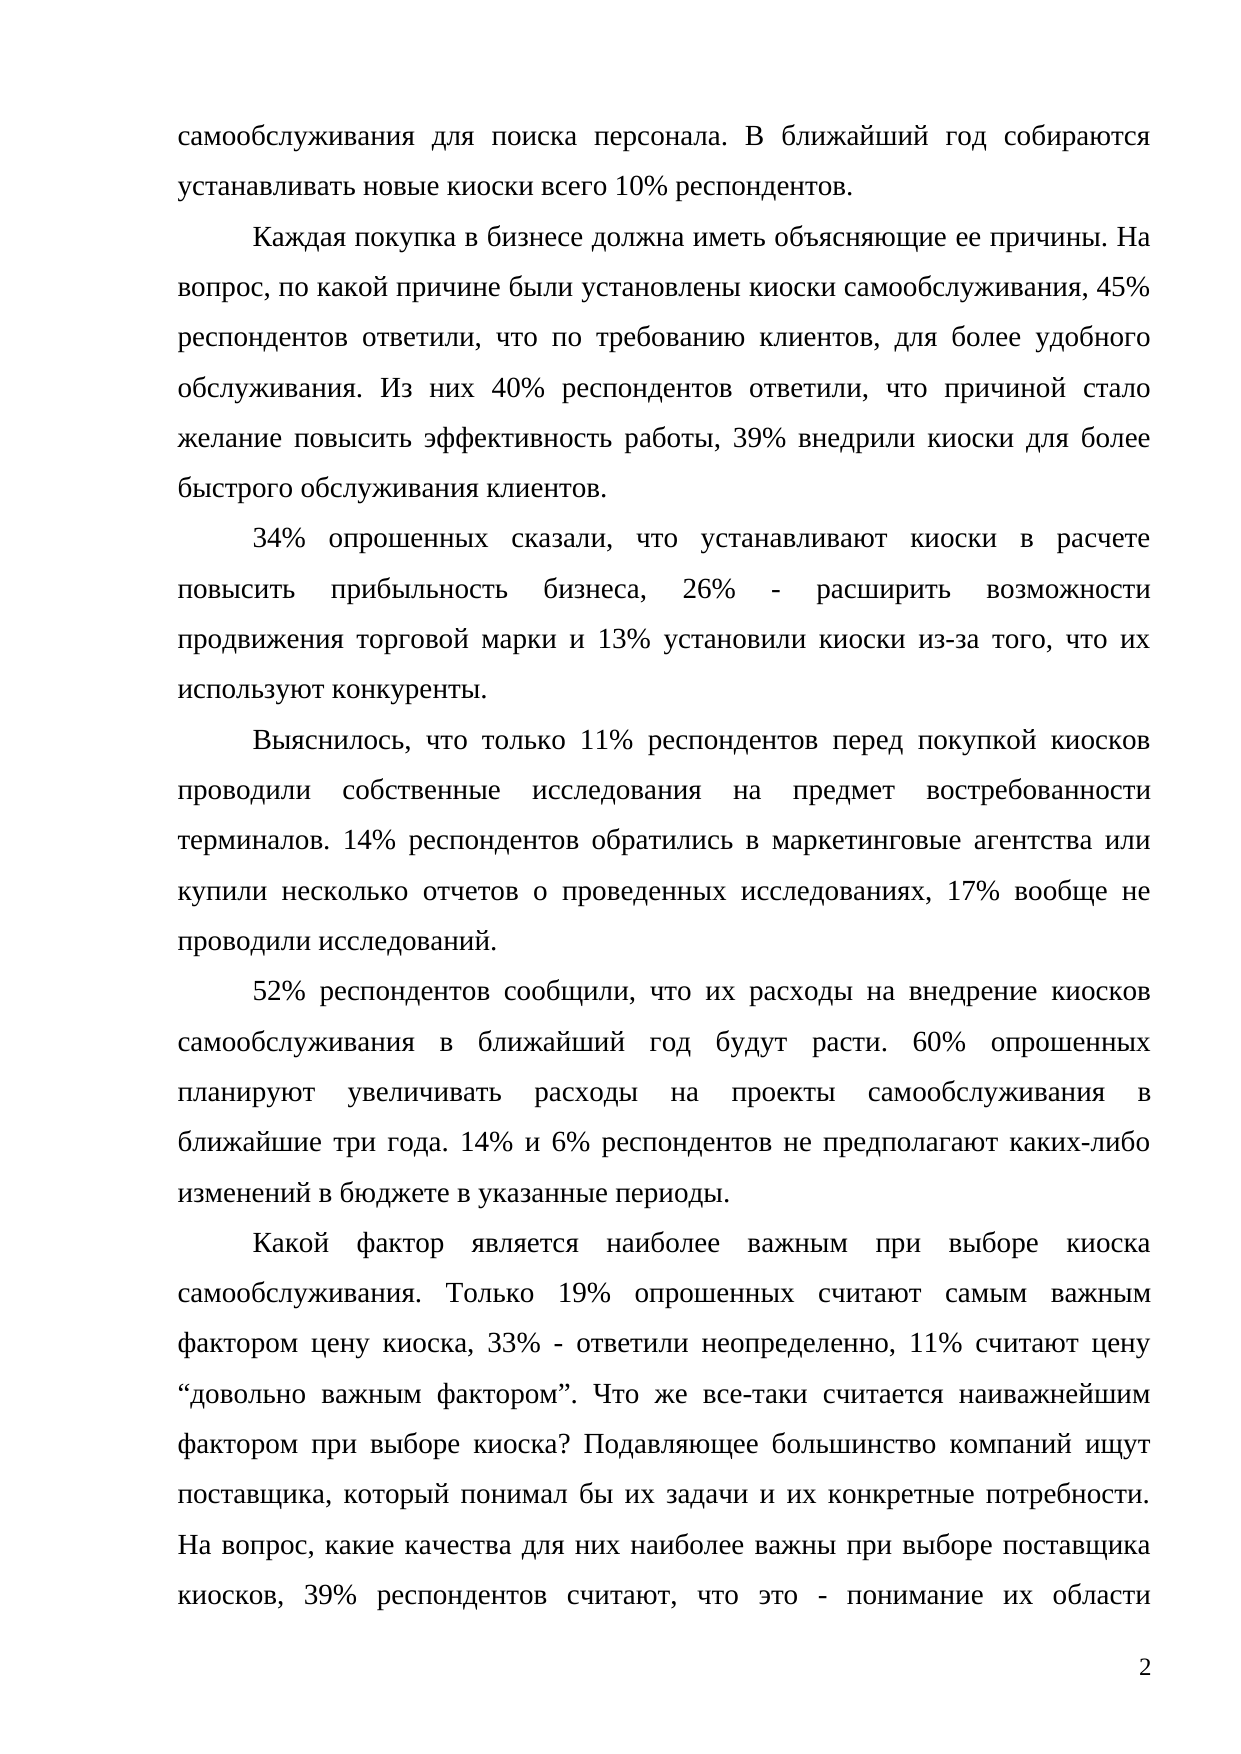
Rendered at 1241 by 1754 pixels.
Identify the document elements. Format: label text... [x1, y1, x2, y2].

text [177, 1225, 1152, 1611]
text 34% опрошенных сказали, что устанавливают киоски в расчете повысить прибыльность бизнеса, 26% - расширить возможности продвижения торговой марки и 13% установили киоски из-за того, что их используют конкуренты. [177, 521, 1152, 705]
text 52% респондентов сообщили, что их расходы на внедрение киосков самообслуживания в ближайший год будут расти. 60% опрошенных планируют увеличивать расходы на проекты самообслуживания в ближайшие три года. 14% и 6% респондентов не предполагают каких-либо изменений в бюджете в указанные периоды. [177, 973, 1152, 1208]
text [177, 118, 1152, 202]
text Выяснилось, что только 11% респондентов перед покупкой киосков проводили собственные исследования на предмет востребованности терминалов. 14% респондентов обратились в маркетинговые агентства или купили несколько отчетов о проведенных исследованиях, 17% вообще не проводили исследований. [177, 722, 1152, 957]
text Каждая покупка в бизнесе должна иметь объясняющие ее причины. На вопрос, по какой причине были установлены киоски самообслуживания, 45% респондентов ответили, что по требованию клиентов, для более удобного обслуживания. Из них 40% респондентов ответили, что причиной стало желание повысить эффективность работы, 39% внедрили киоски для более быстрого обслуживания клиентов. [177, 219, 1152, 504]
